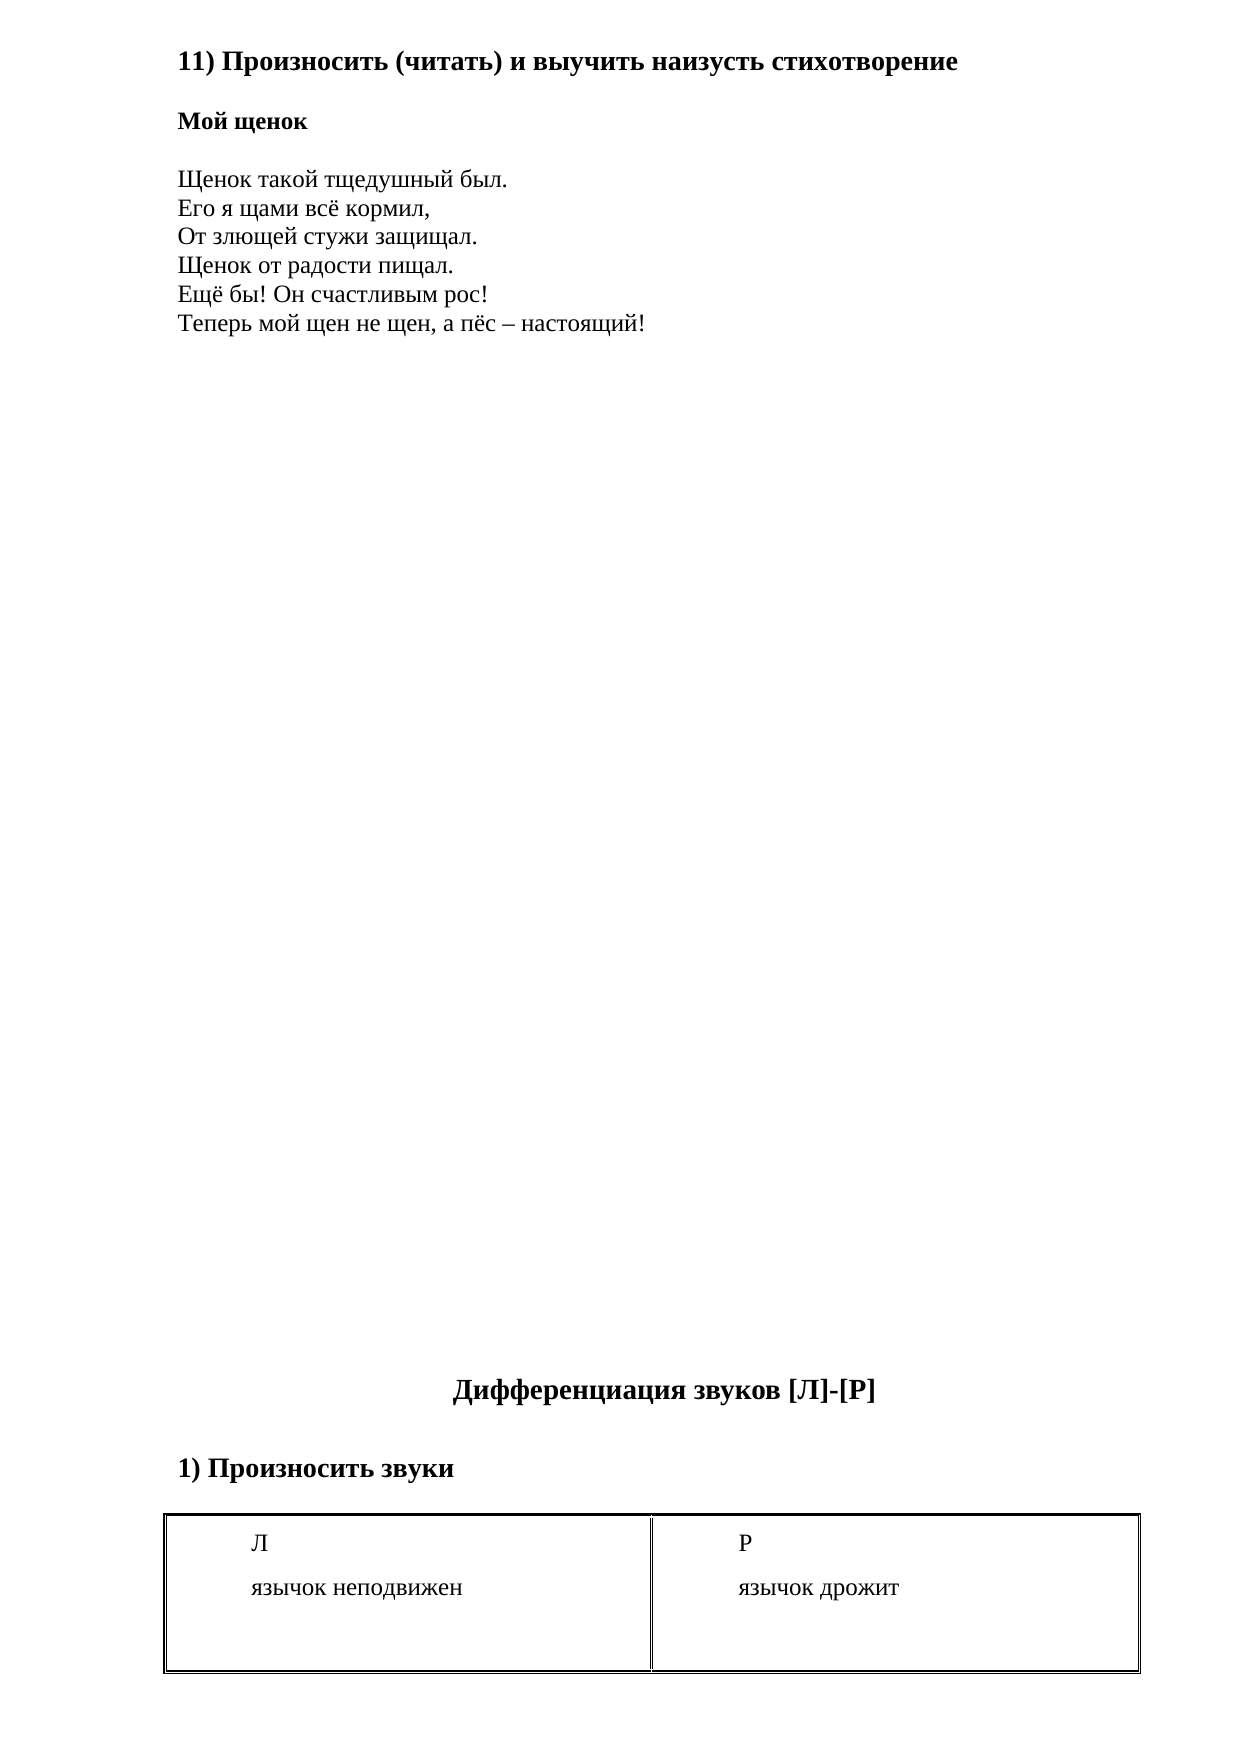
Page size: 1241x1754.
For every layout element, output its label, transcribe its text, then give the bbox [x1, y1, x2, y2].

text Щенок такой тщедушный был. Его я щами всё кормил, От злющей стужи защищал. Щенок от радости пищал. Ещё бы! Он счастливым рос! Теперь мой щен не щен, а пёс – настоящий! [177, 164, 1152, 336]
subtitle 11) Произносить (читать) и выучить наизусть стихотворение [177, 44, 1152, 77]
subtitle Мой щенок [177, 106, 1152, 135]
table_header Л язычок неподвижен [167, 1516, 652, 1670]
table_header Р язычок дрожит [652, 1516, 1138, 1670]
subtitle Дифференциация звуков [Л]-[Р] [177, 1372, 1152, 1405]
subtitle 1) Произносить звуки [177, 1451, 1152, 1484]
